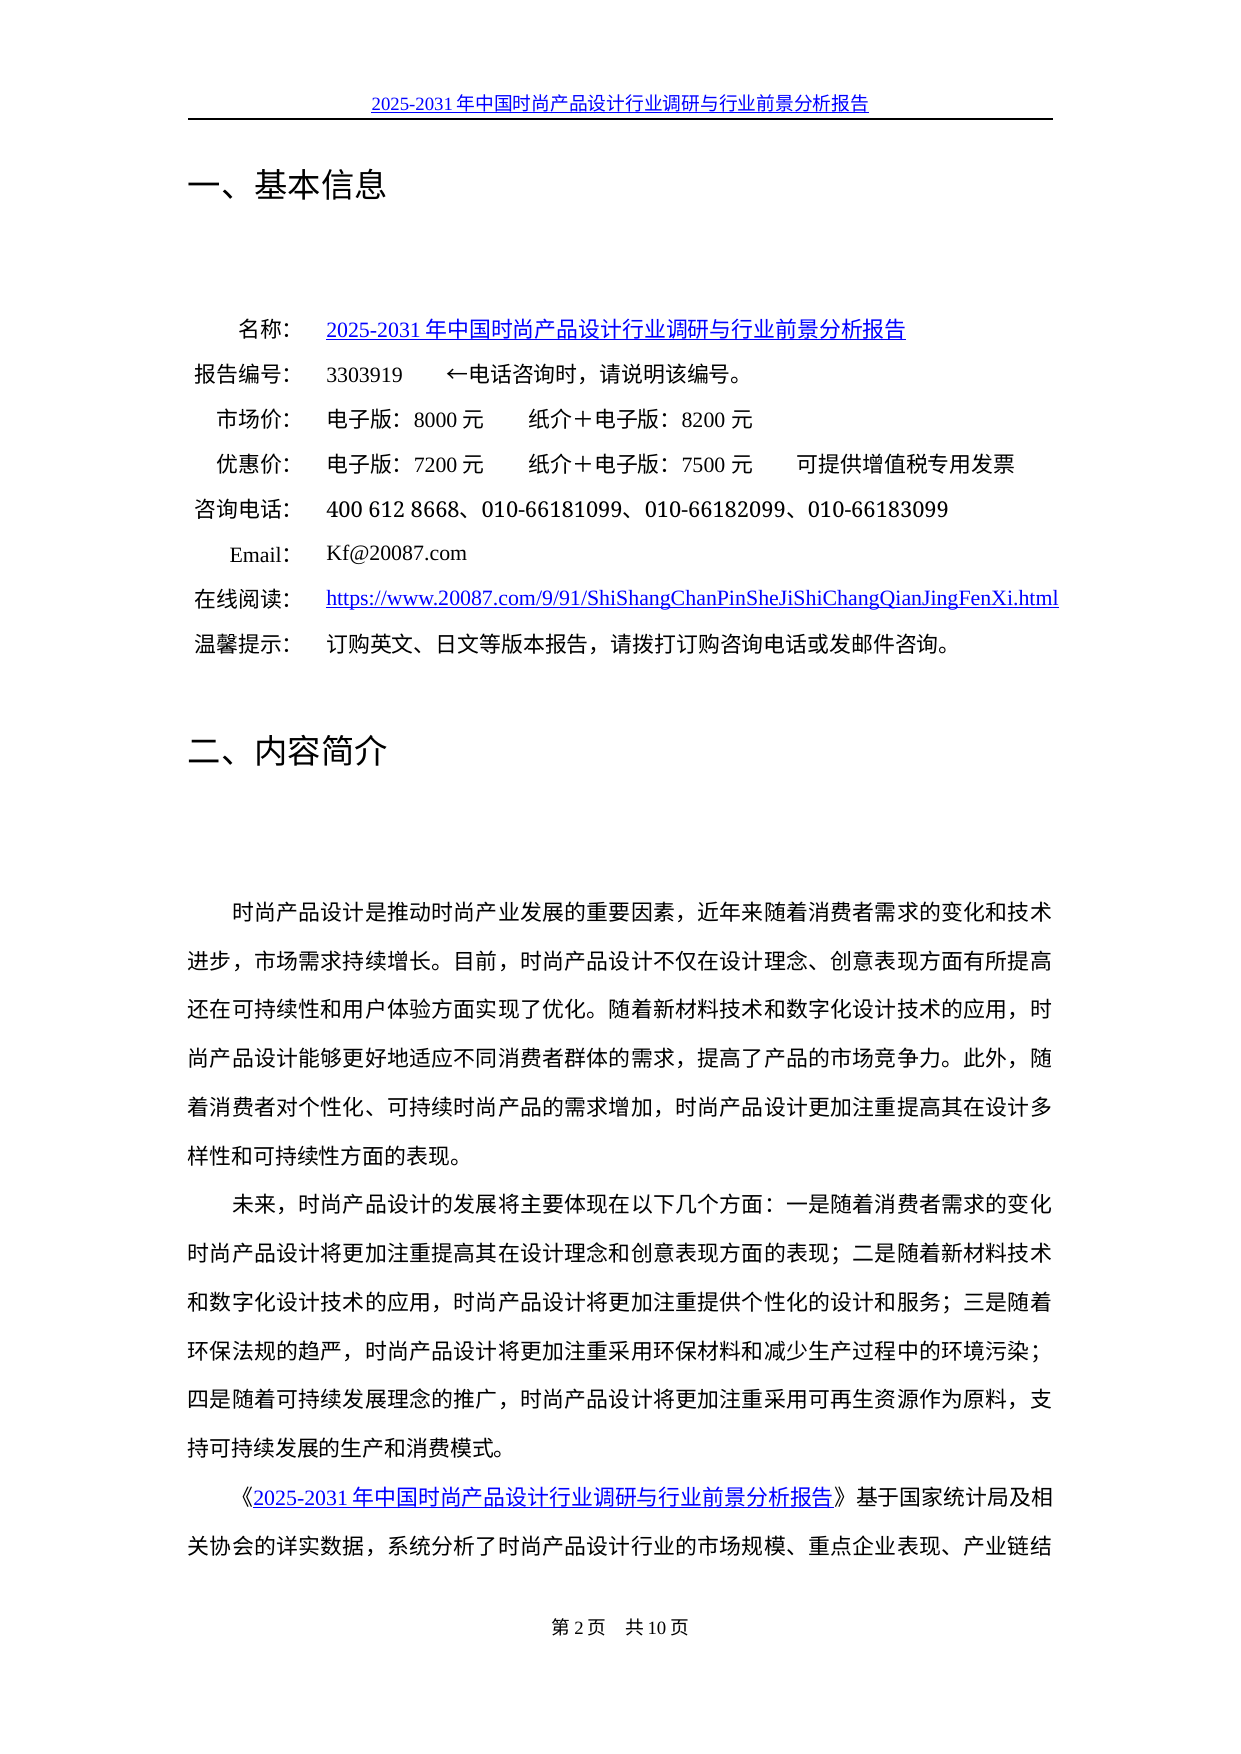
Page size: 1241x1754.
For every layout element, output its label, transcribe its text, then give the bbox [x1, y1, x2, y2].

table_cell Email： [167, 537, 315, 582]
table_cell 报告编号： [167, 357, 315, 402]
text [187, 894, 1053, 1561]
table_cell 市场价： [167, 402, 315, 447]
table_cell 在线阅读： [167, 582, 315, 627]
table_cell Kf@20087.com [315, 537, 1073, 582]
title 一、基本信息 [187, 150, 1053, 215]
table_cell 订购英文、日文等版本报告，请拨打订购咨询电话或发邮件咨询。 [315, 627, 1073, 672]
table_cell [315, 582, 1073, 627]
table_header 2025-2031年中国时尚产品设计行业调研与行业前景分析报告 [315, 312, 1073, 357]
table_header 名称： [167, 312, 315, 357]
table_cell 温馨提示： [167, 627, 315, 672]
table_cell 咨询电话： [167, 492, 315, 537]
table_cell 优惠价： [167, 447, 315, 492]
table_cell 400 612 8668、010-66181099、010-66182099、010-66183099 [315, 492, 1073, 537]
table_cell 电子版：7200 元 纸介＋电子版：7500 元 可提供增值税专用发票 [315, 447, 1073, 492]
table_cell 3303919 ←电话咨询时，请说明该编号。 [315, 357, 1073, 402]
table_cell 电子版：8000 元 纸介＋电子版：8200 元 [315, 402, 1073, 447]
title 二、内容简介 [187, 717, 1053, 782]
